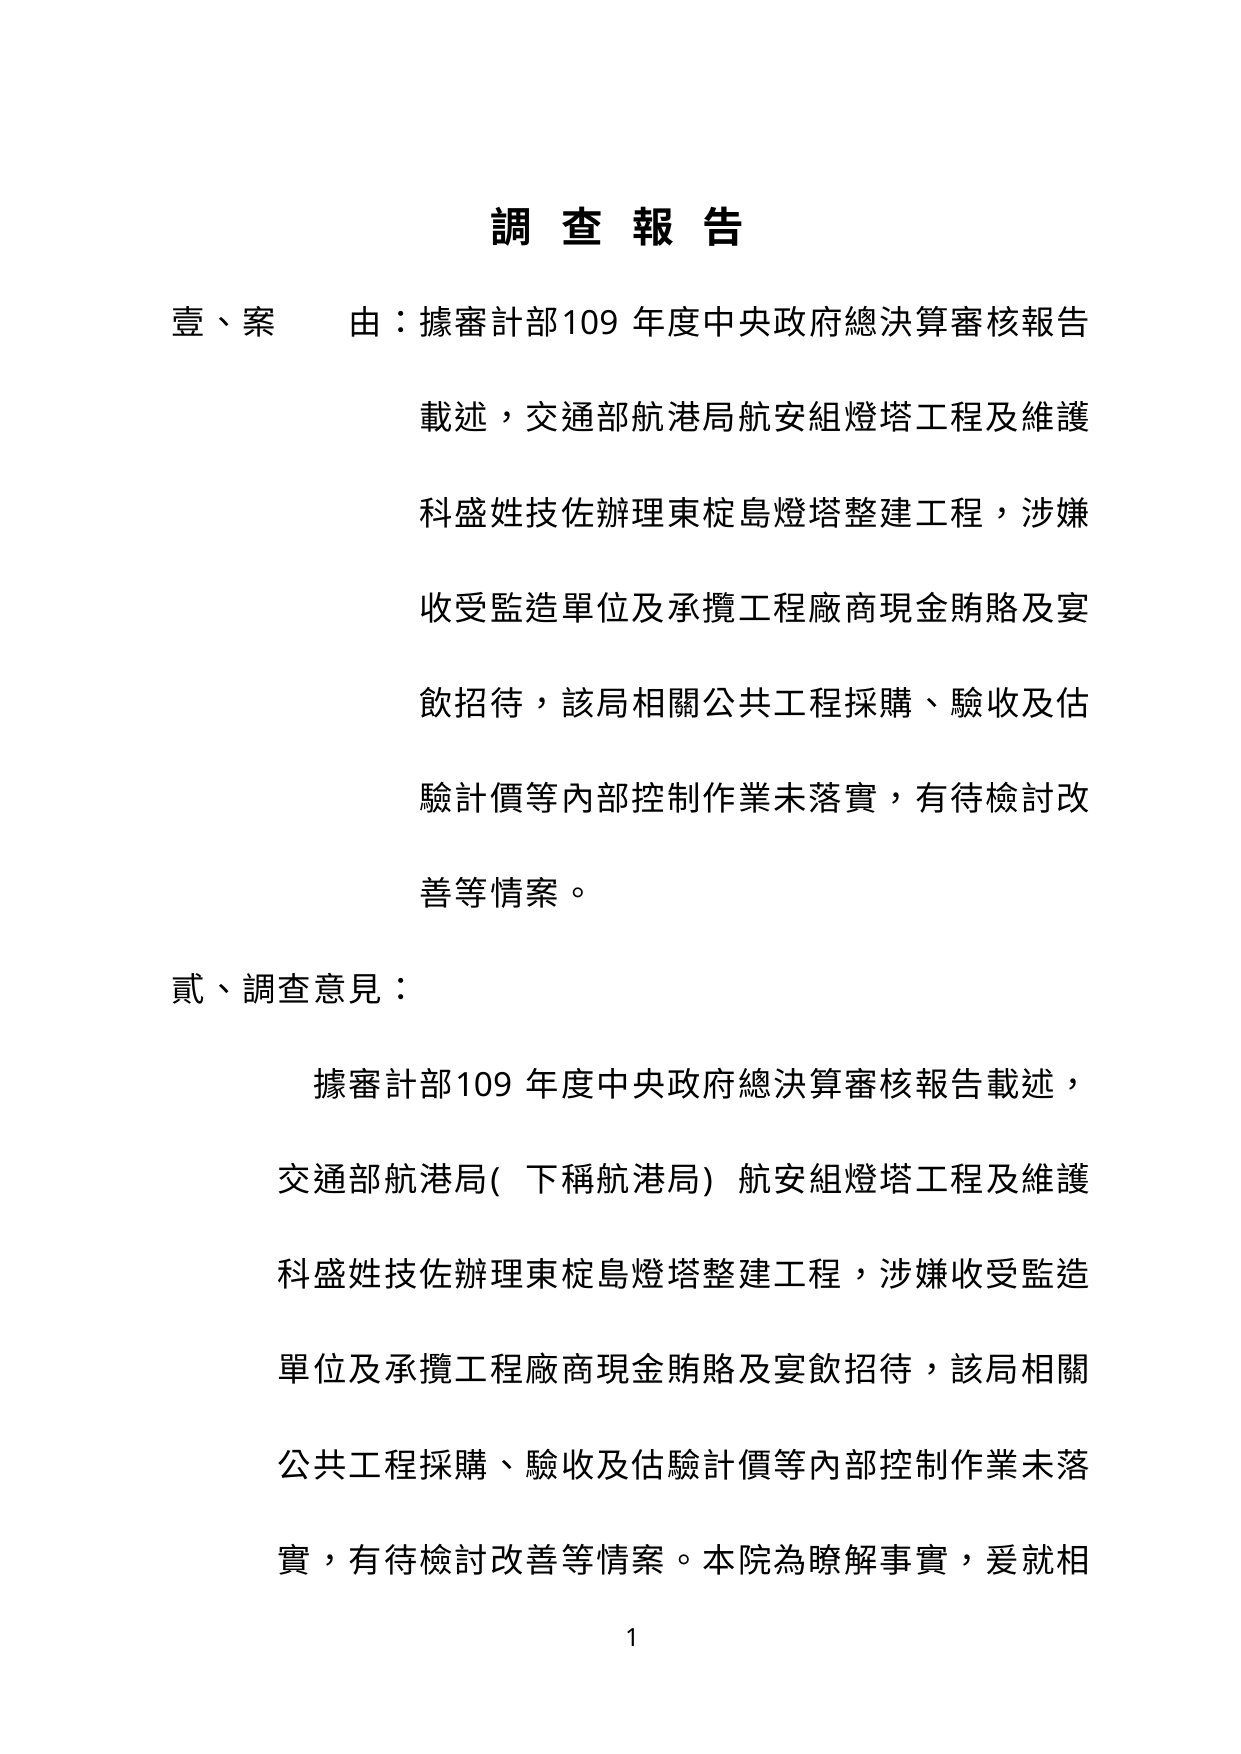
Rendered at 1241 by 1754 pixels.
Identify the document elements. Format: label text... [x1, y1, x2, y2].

subtitle 調查意見： [171, 939, 1092, 1034]
subtitle 案 由：據審計部109年度中央政府總決算審核報告載述，交通部航港局航安組燈塔工程及維護科盛姓技佐辦理東椗島燈塔整建工程，涉嫌收受監造單位及承攬工程廠商現金賄賂及宴飲招待，該局相關公共工程採購、驗收及估驗計價等內部控制作業未落實，有待檢討改善等情案。 [171, 272, 1092, 939]
text 調查報告 [171, 177, 1092, 272]
